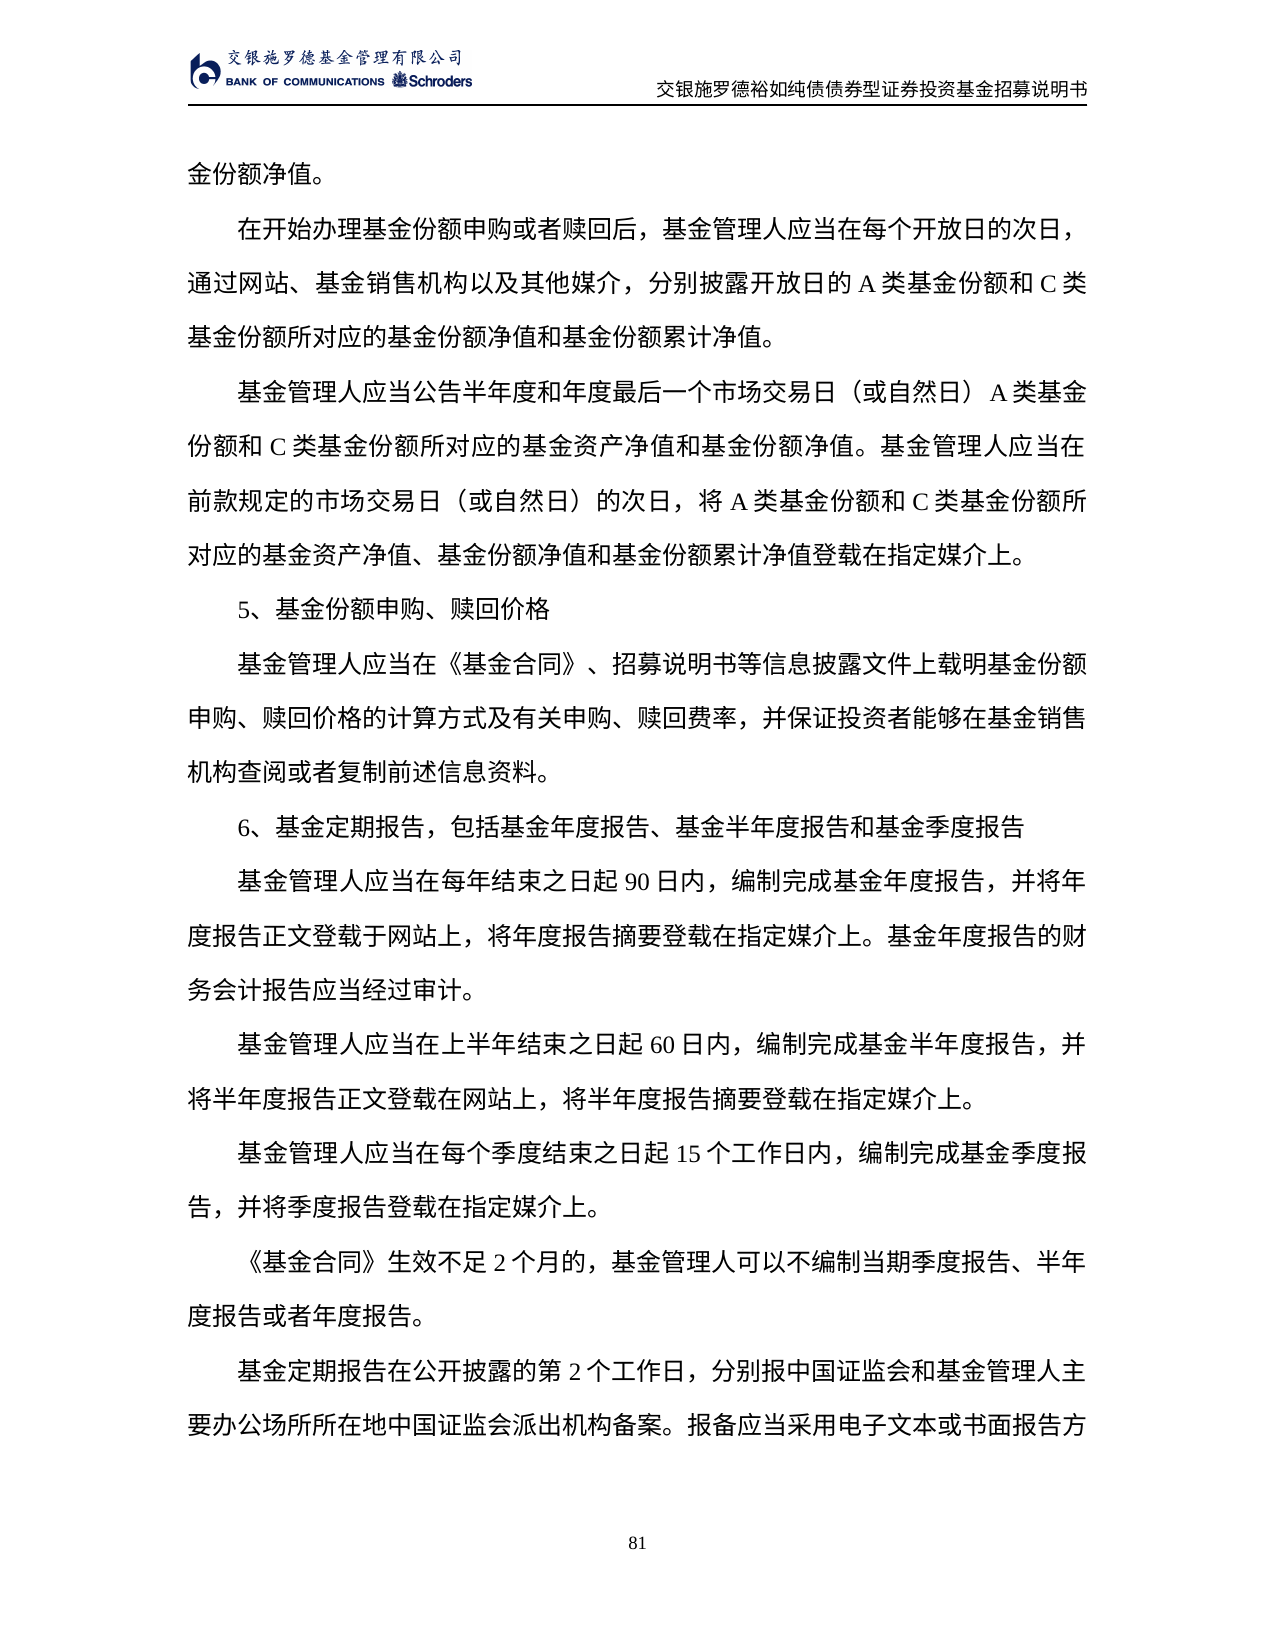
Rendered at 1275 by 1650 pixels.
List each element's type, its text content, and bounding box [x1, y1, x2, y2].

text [187, 1351, 1087, 1442]
picture [190, 50, 472, 89]
text 基金管理人应当在每个季度结束之日起15个工作日内，编制完成基金季度报告，并将季度报告登载在指定媒介上。 [187, 1133, 1087, 1224]
text 基金管理人应当在每年结束之日起90日内，编制完成基金年度报告，并将年度报告正文登载于网站上，将年度报告摘要登载在指定媒介上。基金年度报告的财务会计报告应当经过审计。 [187, 862, 1087, 1007]
text 基金管理人应当在《基金合同》、招募说明书等信息披露文件上载明基金份额申购、赎回价格的计算方式及有关申购、赎回费率，并保证投资者能够在基金销售机构查阅或者复制前述信息资料。 [187, 644, 1087, 789]
text 基金管理人应当在上半年结束之日起60日内，编制完成基金半年度报告，并将半年度报告正文登载在网站上，将半年度报告摘要登载在指定媒介上。 [187, 1025, 1087, 1115]
text 5、基金份额申购、赎回价格 [187, 590, 1087, 626]
text 基金管理人应当公告半年度和年度最后一个市场交易日（或自然日）A类基金份额和C类基金份额所对应的基金资产净值和基金份额净值。基金管理人应当在前款规定的市场交易日（或自然日）的次日，将A类基金份额和C类基金份额所对应的基金资产净值、基金份额净值和基金份额累计净值登载在指定媒介上。 [187, 372, 1087, 572]
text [187, 155, 1087, 191]
text 《基金合同》生效不足2个月的，基金管理人可以不编制当期季度报告、半年度报告或者年度报告。 [187, 1242, 1087, 1333]
text 6、基金定期报告，包括基金年度报告、基金半年度报告和基金季度报告 [187, 807, 1087, 843]
text 在开始办理基金份额申购或者赎回后，基金管理人应当在每个开放日的次日，通过网站、基金销售机构以及其他媒介，分别披露开放日的A类基金份额和C类基金份额所对应的基金份额净值和基金份额累计净值。 [187, 209, 1087, 354]
